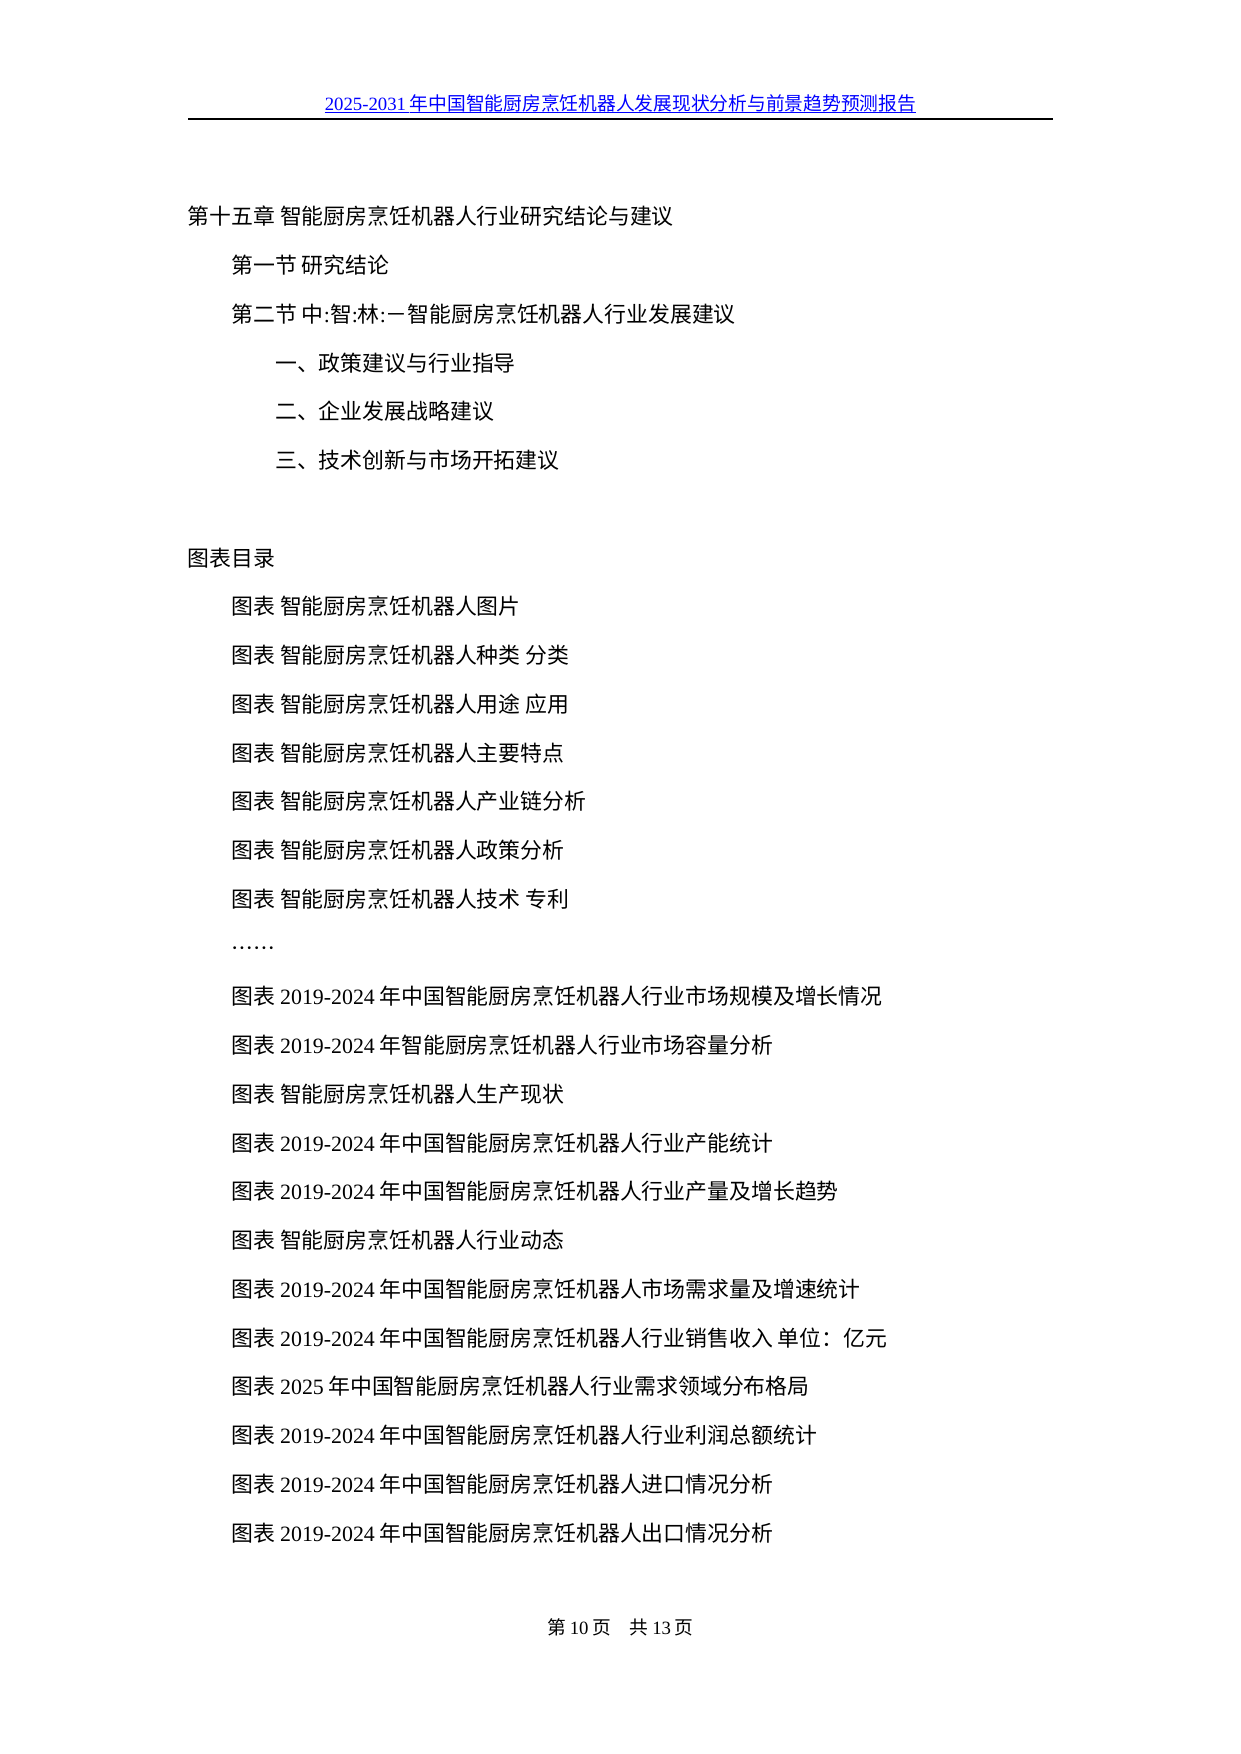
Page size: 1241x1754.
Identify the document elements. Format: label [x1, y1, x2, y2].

text [187, 150, 1053, 1548]
